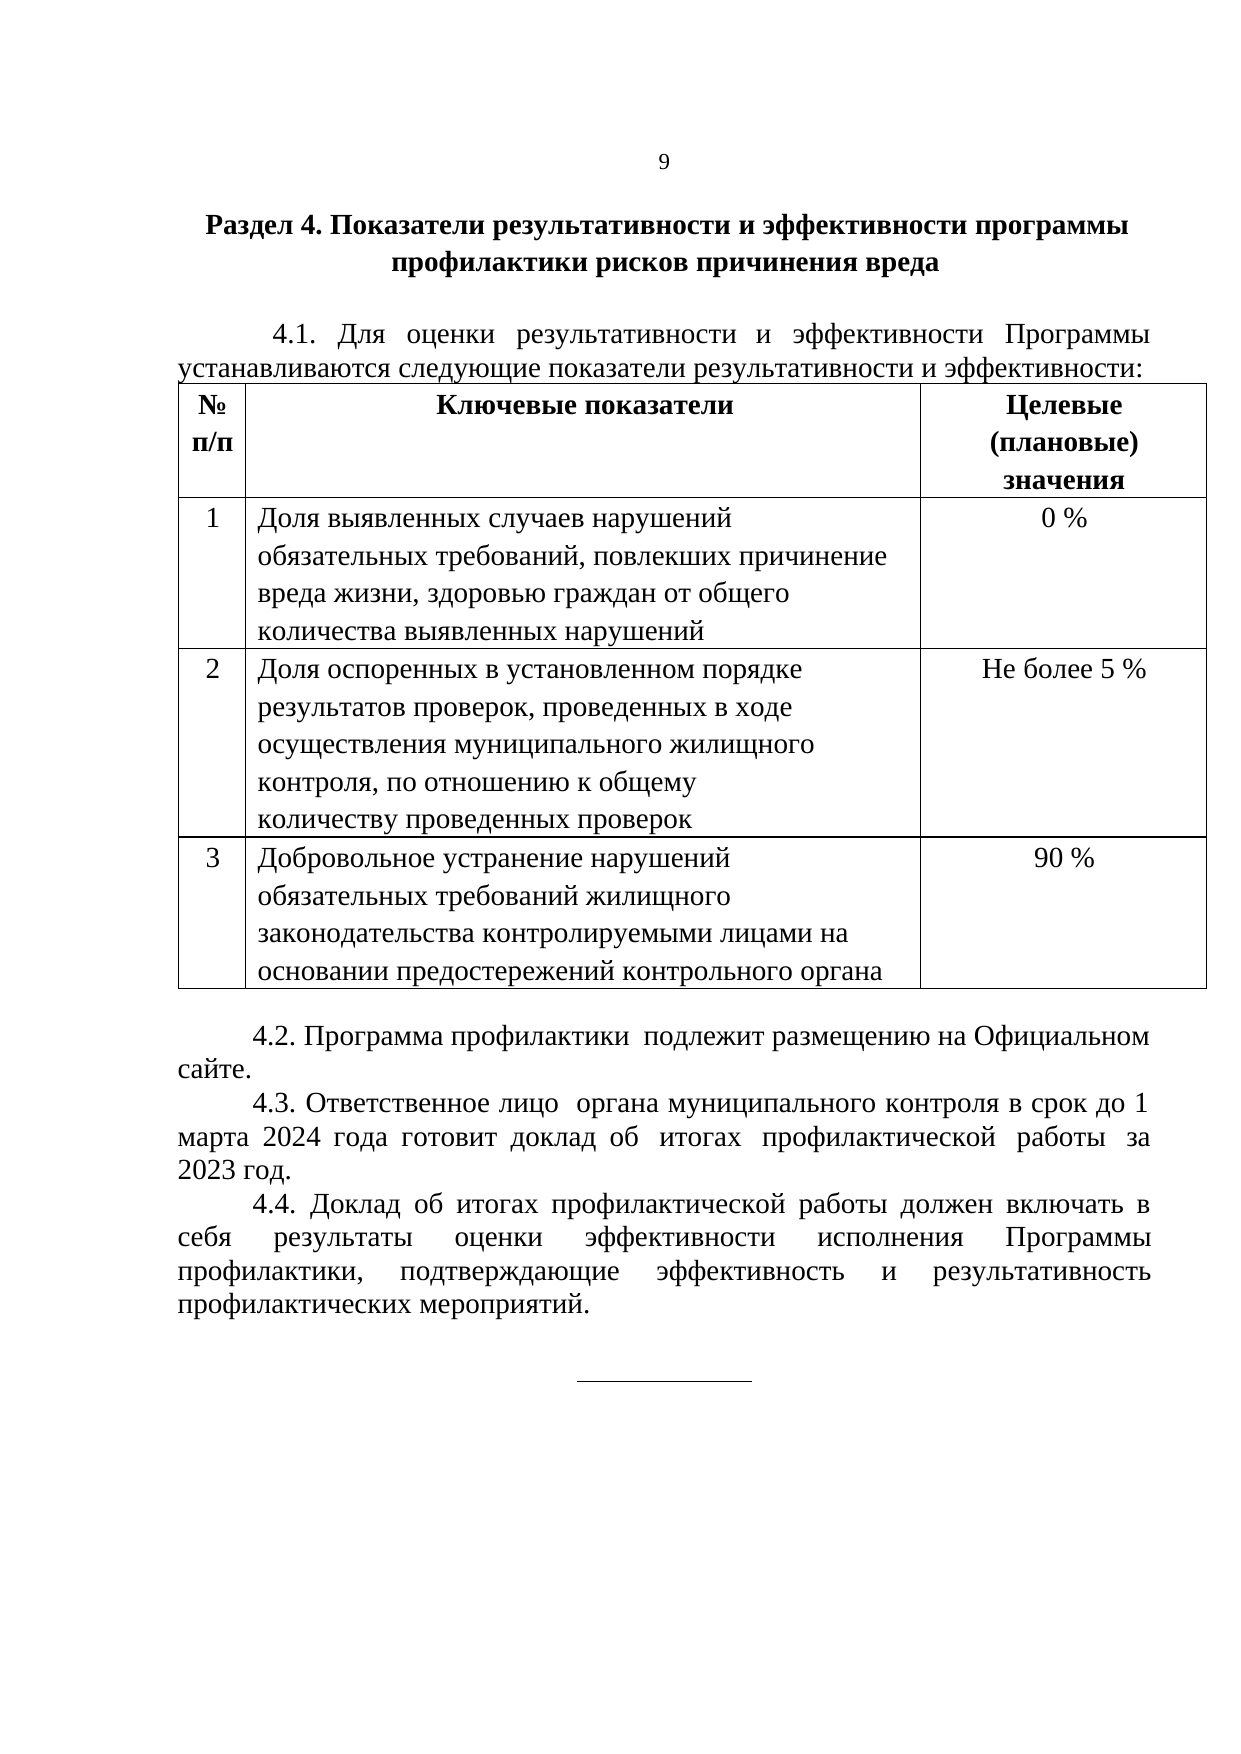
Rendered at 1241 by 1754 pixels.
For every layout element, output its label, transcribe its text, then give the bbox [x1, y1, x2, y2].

table_cell Доля оспоренных в установленном порядке результатов проверок, проведенных в ходе осуществления муниципального жилищного контроля, по отношению к общему количеству проведенных проверок [246, 649, 920, 836]
table_cell Не более 5 % [921, 649, 1206, 836]
list Доклад об итогах профилактической работы должен включать в себя результаты оценки эффективности исполнения Программы профилактики, подтверждающие эффективность и результативность профилактических мероприятий. [177, 1186, 1151, 1320]
table_cell 0 % [921, 498, 1206, 648]
list Для оценки результативности и эффективности Программы устанавливаются следующие показатели результативности и эффективности: [177, 316, 1151, 383]
list Ответственное лицо органа муниципального контроля в срок до 1 [254, 1085, 1217, 1119]
text Раздел 4. Показатели результативности и эффективности программы профилактики рисков причинения вреда [205, 207, 1217, 278]
text сайте. [177, 1051, 252, 1084]
table_header Целевые (плановые) значения [921, 384, 1206, 497]
table_header Ключевые показатели [246, 384, 920, 497]
table_cell Доля выявленных случаев нарушений обязательных требований, повлекших причинение вреда жизни, здоровью граждан от общего количества выявленных нарушений [246, 498, 920, 648]
text марта 2024 года готовит доклад об итогах профилактической работы за 2023 год. [177, 1119, 1151, 1186]
table_cell 90 % [921, 838, 1206, 987]
table_cell 2 [179, 649, 245, 836]
list Программа профилактики подлежит размещению на Официальном [254, 1018, 1217, 1052]
table_cell Добровольное устранение нарушений обязательных требований жилищного законодательства контролируемыми лицами на основании предостережений контрольного органа [246, 838, 920, 987]
table_header № п/п [179, 384, 245, 497]
table_cell 3 [179, 838, 245, 987]
table_cell 1 [179, 498, 245, 648]
